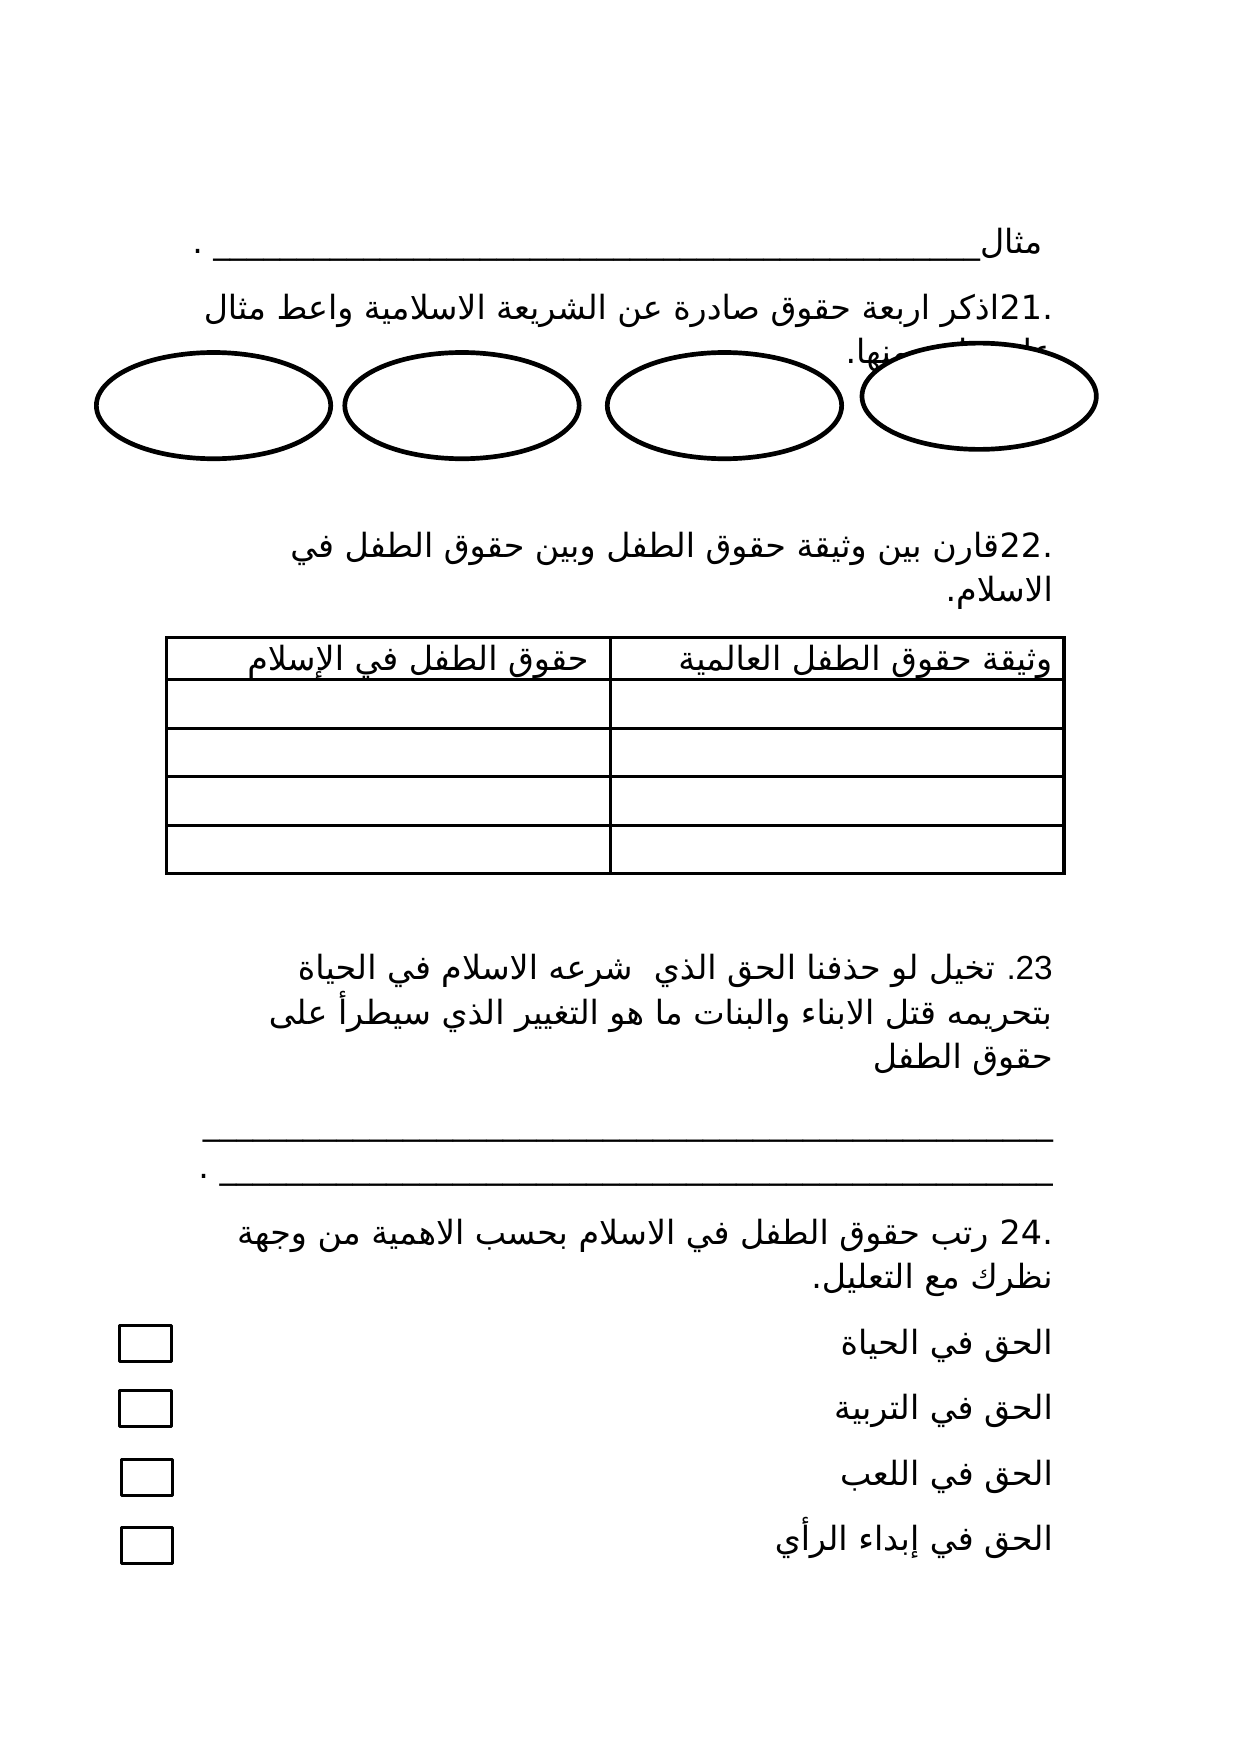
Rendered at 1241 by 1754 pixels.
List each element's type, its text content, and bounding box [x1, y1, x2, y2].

text .24 رتب حقوق الطفل في الاسلام بحسب الاهمية من وجهة نظرك مع التعليل. [187, 1213, 1053, 1297]
table_header حقوق الطفل في الإسلام [168, 639, 609, 678]
text الحق في التربية [187, 1389, 1053, 1428]
text .21اذكر اربعة حقوق صادرة عن الشريعة الاسلامية واعط مثال على واحد منها. [187, 288, 1053, 372]
table_cell [612, 778, 1062, 824]
table_cell [612, 730, 1062, 775]
text الحق في اللعب [187, 1454, 1053, 1493]
table_cell [168, 730, 609, 775]
table_cell [168, 827, 609, 872]
table_cell [168, 778, 609, 824]
text .22قارن بين وثيقة حقوق الطفل وبين حقوق الطفل في الاسلام. [187, 526, 1053, 609]
text الحق في إبداء الرأي [187, 1519, 1053, 1558]
table_cell [168, 681, 609, 727]
table_cell [612, 681, 1062, 727]
text _____________________________________________________________________________________________________ . [187, 1103, 1053, 1187]
text الحق في الحياة [187, 1323, 1053, 1362]
table_cell [612, 827, 1062, 872]
text 23. تخيل لو حذفنا الحق الذي شرعه الاسلام في الحياة بتحريمه قتل الابناء والبنات ما هو التغيير الذي سيطرأ على حقوق الطفل [187, 948, 1053, 1077]
text مثال______________________________________________ . [187, 223, 1053, 262]
table_header وثيقة حقوق الطفل العالمية [612, 639, 1062, 678]
